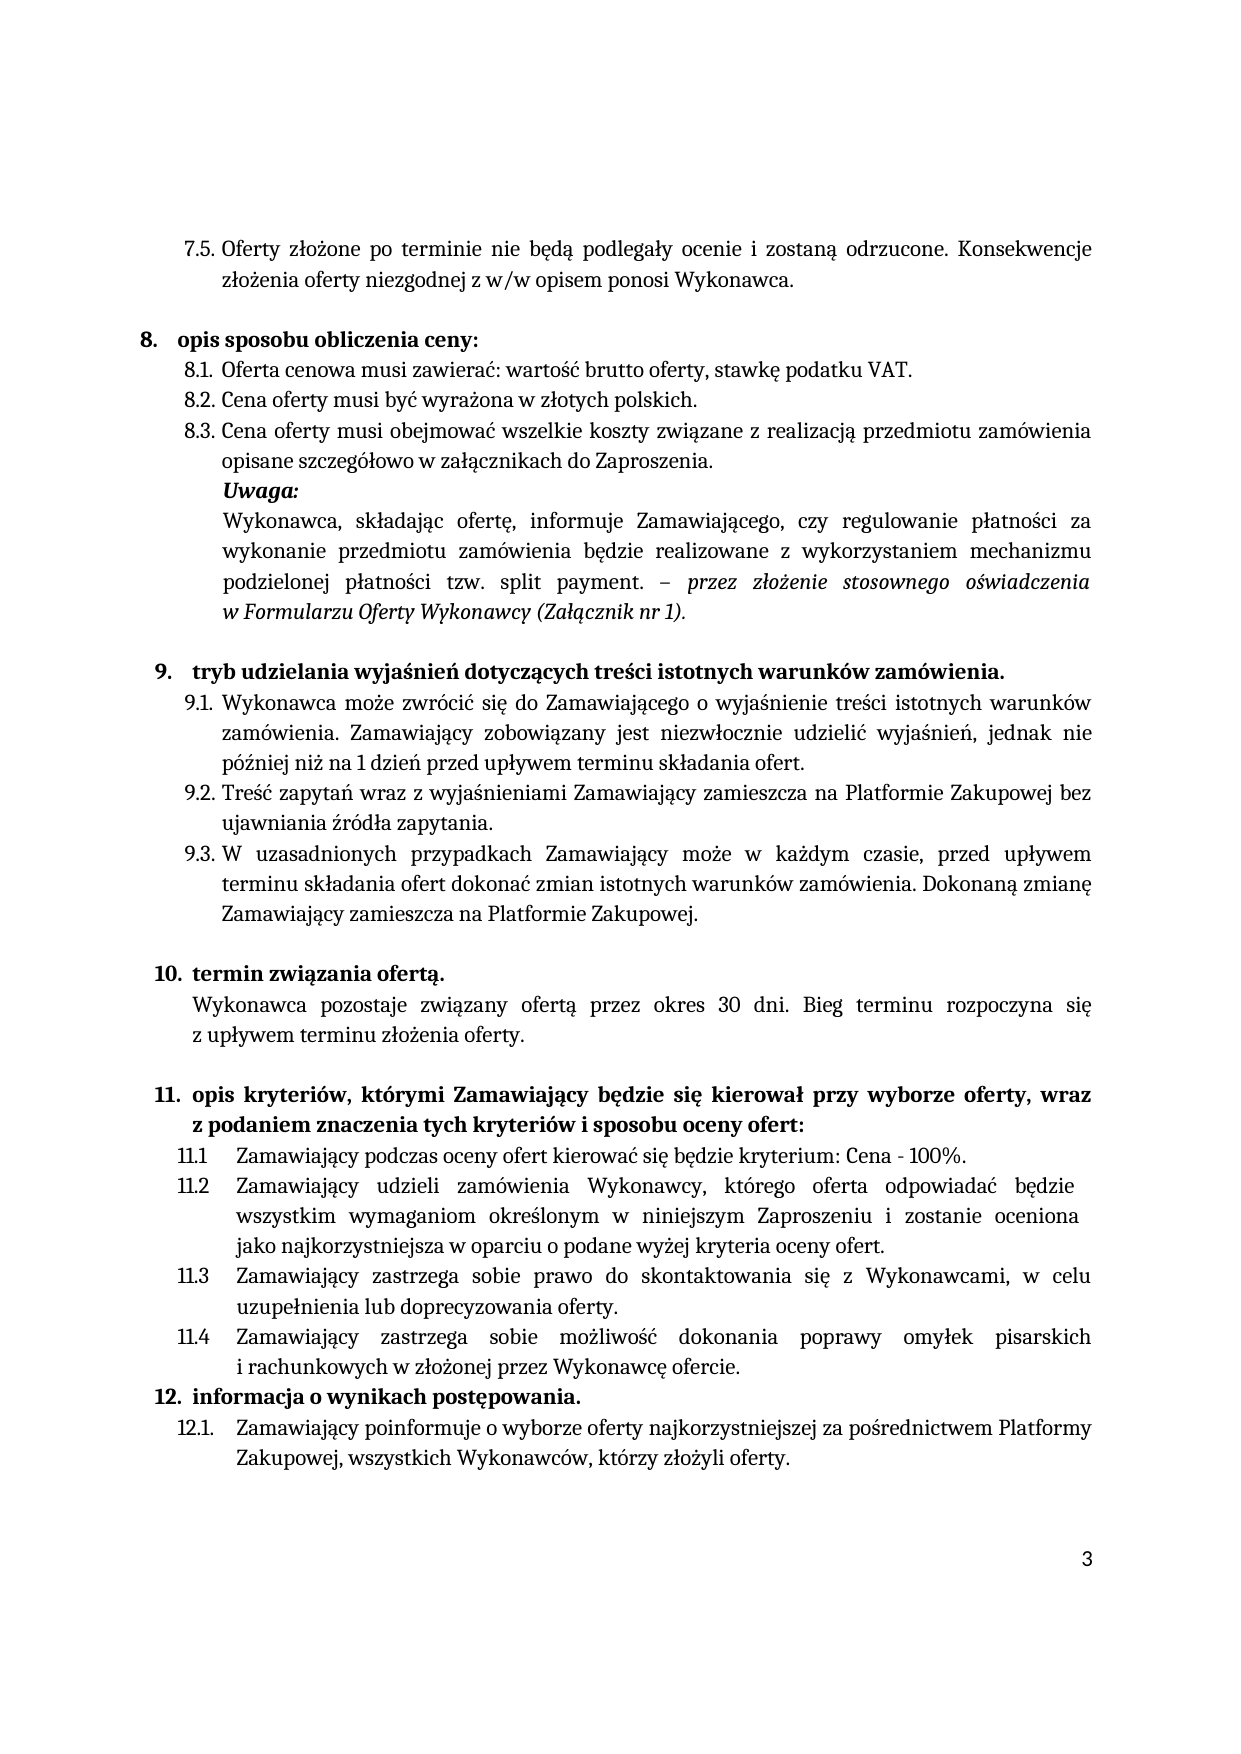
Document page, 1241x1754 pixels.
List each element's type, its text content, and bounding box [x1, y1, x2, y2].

list Wykonawca może zwrócić się do Zamawiającego o wyjaśnienie treści istotnych warunków zamówienia. Zamawiający zobowiązany jest niezwłocznie udzielić wyjaśnień, jednak nie później niż na 1 dzień przed upływem terminu składania ofert. [184, 689, 1093, 776]
text Uwaga: [223, 478, 1093, 504]
list opis sposobu obliczenia ceny: [140, 327, 1093, 353]
list Oferta cenowa musi zawierać: wartość brutto oferty, stawkę podatku VAT. [184, 357, 1093, 383]
list opis kryteriów, którymi Zamawiający będzie się kierował przy wyborze oferty, wraz z podaniem znaczenia tych kryteriów i sposobu oceny ofert: [154, 1082, 1093, 1139]
list Zamawiający zastrzega sobie prawo do skontaktowania się z Wykonawcami, w celu uzupełnienia lub doprecyzowania oferty. [177, 1263, 1093, 1320]
list Zamawiający podczas oceny ofert kierować się będzie kryterium: Cena - 100%. [177, 1142, 1093, 1169]
list tryb udzielania wyjaśnień dotyczących treści istotnych warunków zamówienia. [154, 659, 1093, 686]
list Cena oferty musi obejmować wszelkie koszty związane z realizacją przedmiotu zamówienia opisane szczegółowo w załącznikach do Zaproszenia. [184, 417, 1093, 474]
list termin związania ofertą. [154, 961, 1093, 988]
list W uzasadnionych przypadkach Zamawiający może w każdym czasie, przed upływem terminu składania ofert dokonać zmian istotnych warunków zamówienia. Dokonaną zmianę Zamawiający zamieszcza na Platformie Zakupowej. [184, 840, 1093, 927]
text Wykonawca, składając ofertę, informuje Zamawiającego, czy regulowanie płatności za wykonanie przedmiotu zamówienia będzie realizowane z wykorzystaniem mechanizmu podzielonej płatności tzw. split payment. – przez złożenie stosownego oświadczenia w Formularzu Oferty Wykonawcy (Załącznik nr 1). [223, 508, 1093, 625]
text Wykonawca pozostaje związany ofertą przez okres 30 dni. Bieg terminu rozpoczyna się z upływem terminu złożenia oferty. [192, 991, 1093, 1048]
list Zamawiający zastrzega sobie możliwość dokonania poprawy omyłek pisarskich i rachunkowych w złożonej przez Wykonawcę ofercie. [177, 1324, 1093, 1380]
list Cena oferty musi być wyrażona w złotych polskich. [184, 387, 1093, 414]
list informacja o wynikach postępowania. [154, 1384, 1093, 1411]
list Treść zapytań wraz z wyjaśnieniami Zamawiający zamieszcza na Platformie Zakupowej bez ujawniania źródła zapytania. [184, 780, 1093, 837]
list Oferty złożone po terminie nie będą podlegały ocenie i zostaną odrzucone. Konsekwencje złożenia oferty niezgodnej z w/w opisem ponosi Wykonawca. [184, 236, 1093, 293]
list Zamawiający udzieli zamówienia Wykonawcy, którego oferta odpowiadać będzie wszystkim wymaganiom określonym w niniejszym Zaproszeniu i zostanie oceniona jako najkorzystniejsza w oparciu o podane wyżej kryteria oceny ofert. [177, 1173, 1093, 1259]
list Zamawiający poinformuje o wyborze oferty najkorzystniejszej za pośrednictwem Platformy Zakupowej, wszystkich Wykonawców, którzy złożyli oferty. [177, 1414, 1093, 1471]
